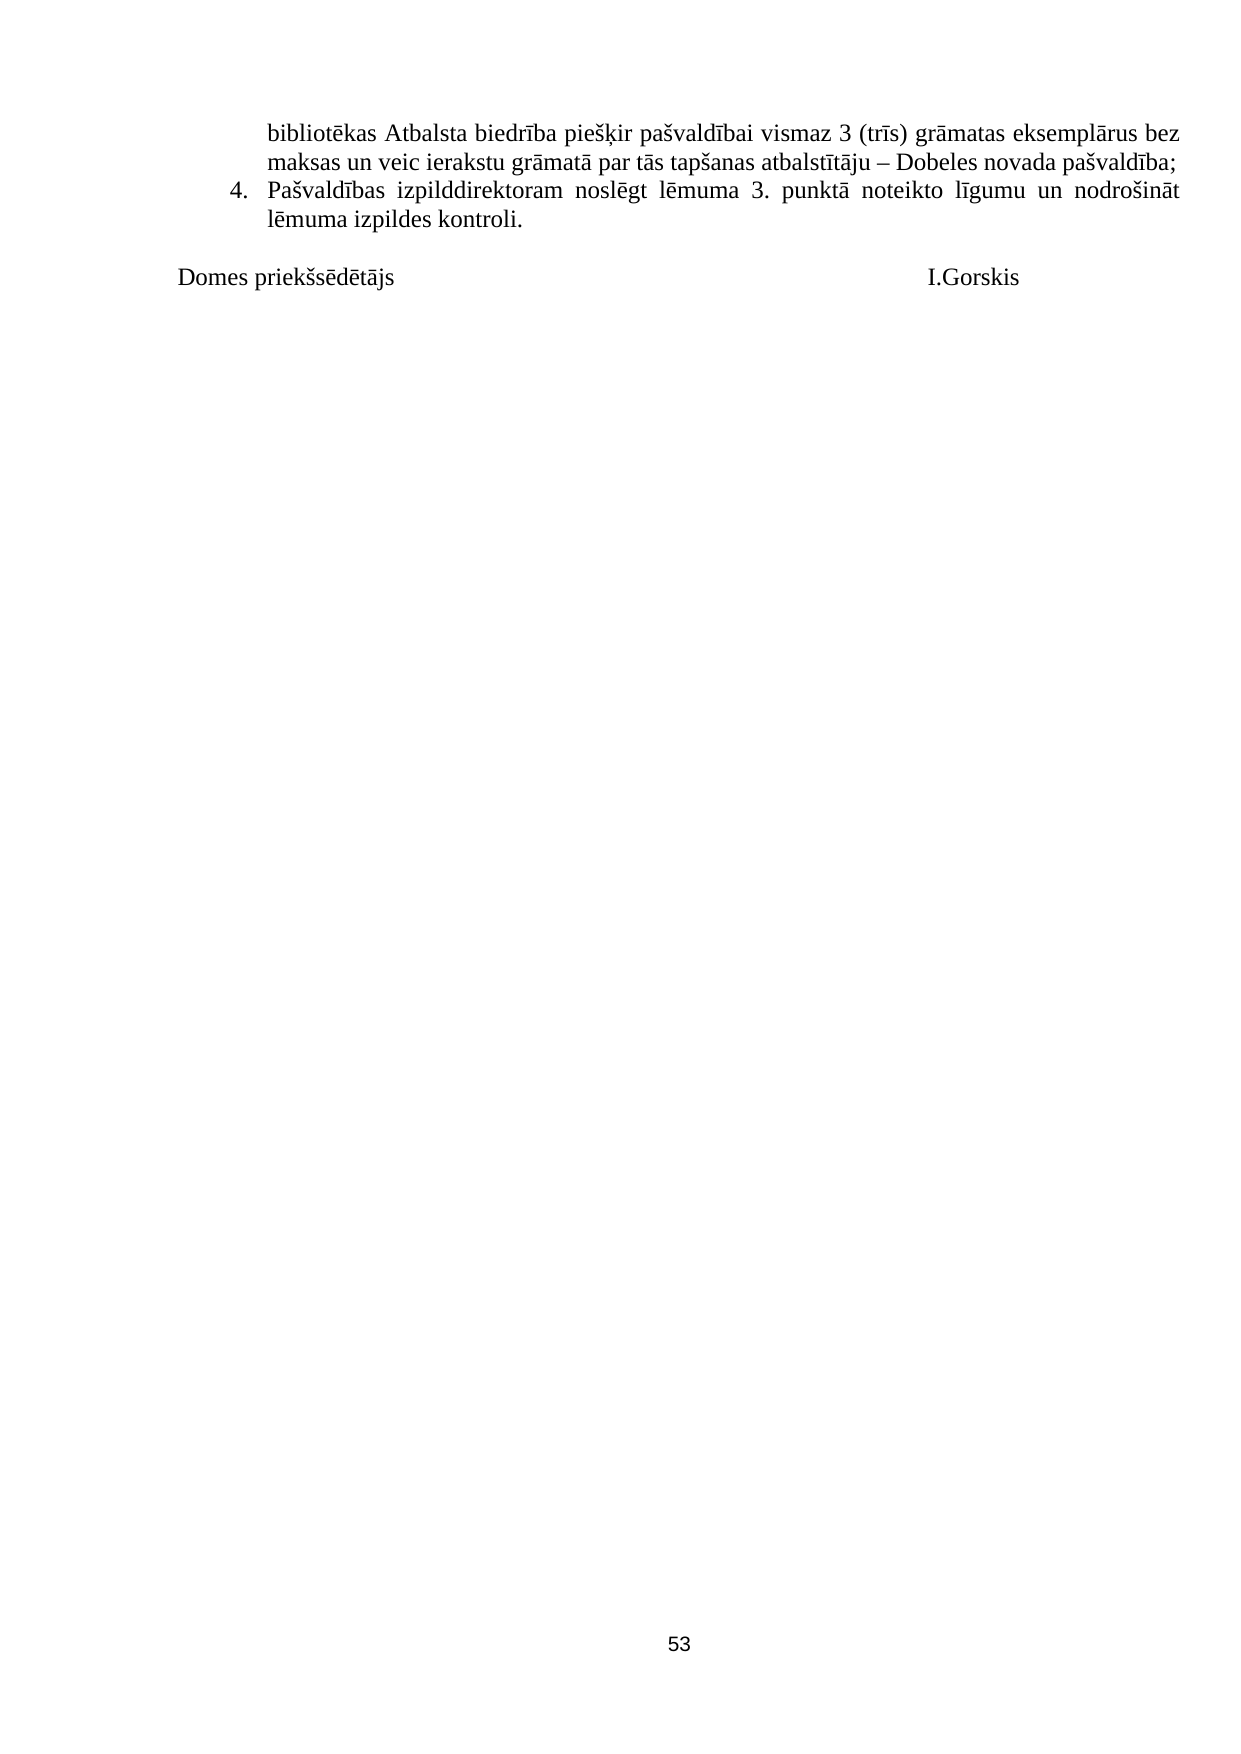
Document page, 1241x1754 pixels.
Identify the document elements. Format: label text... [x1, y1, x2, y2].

text Domes priekšsēdētājs I.Gorskis [177, 262, 1181, 291]
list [229, 118, 1181, 176]
list Pašvaldības izpilddirektoram noslēgt lēmuma 3. punktā noteikto līgumu un nodrošināt lēmuma izpildes kontroli. [229, 176, 1181, 233]
